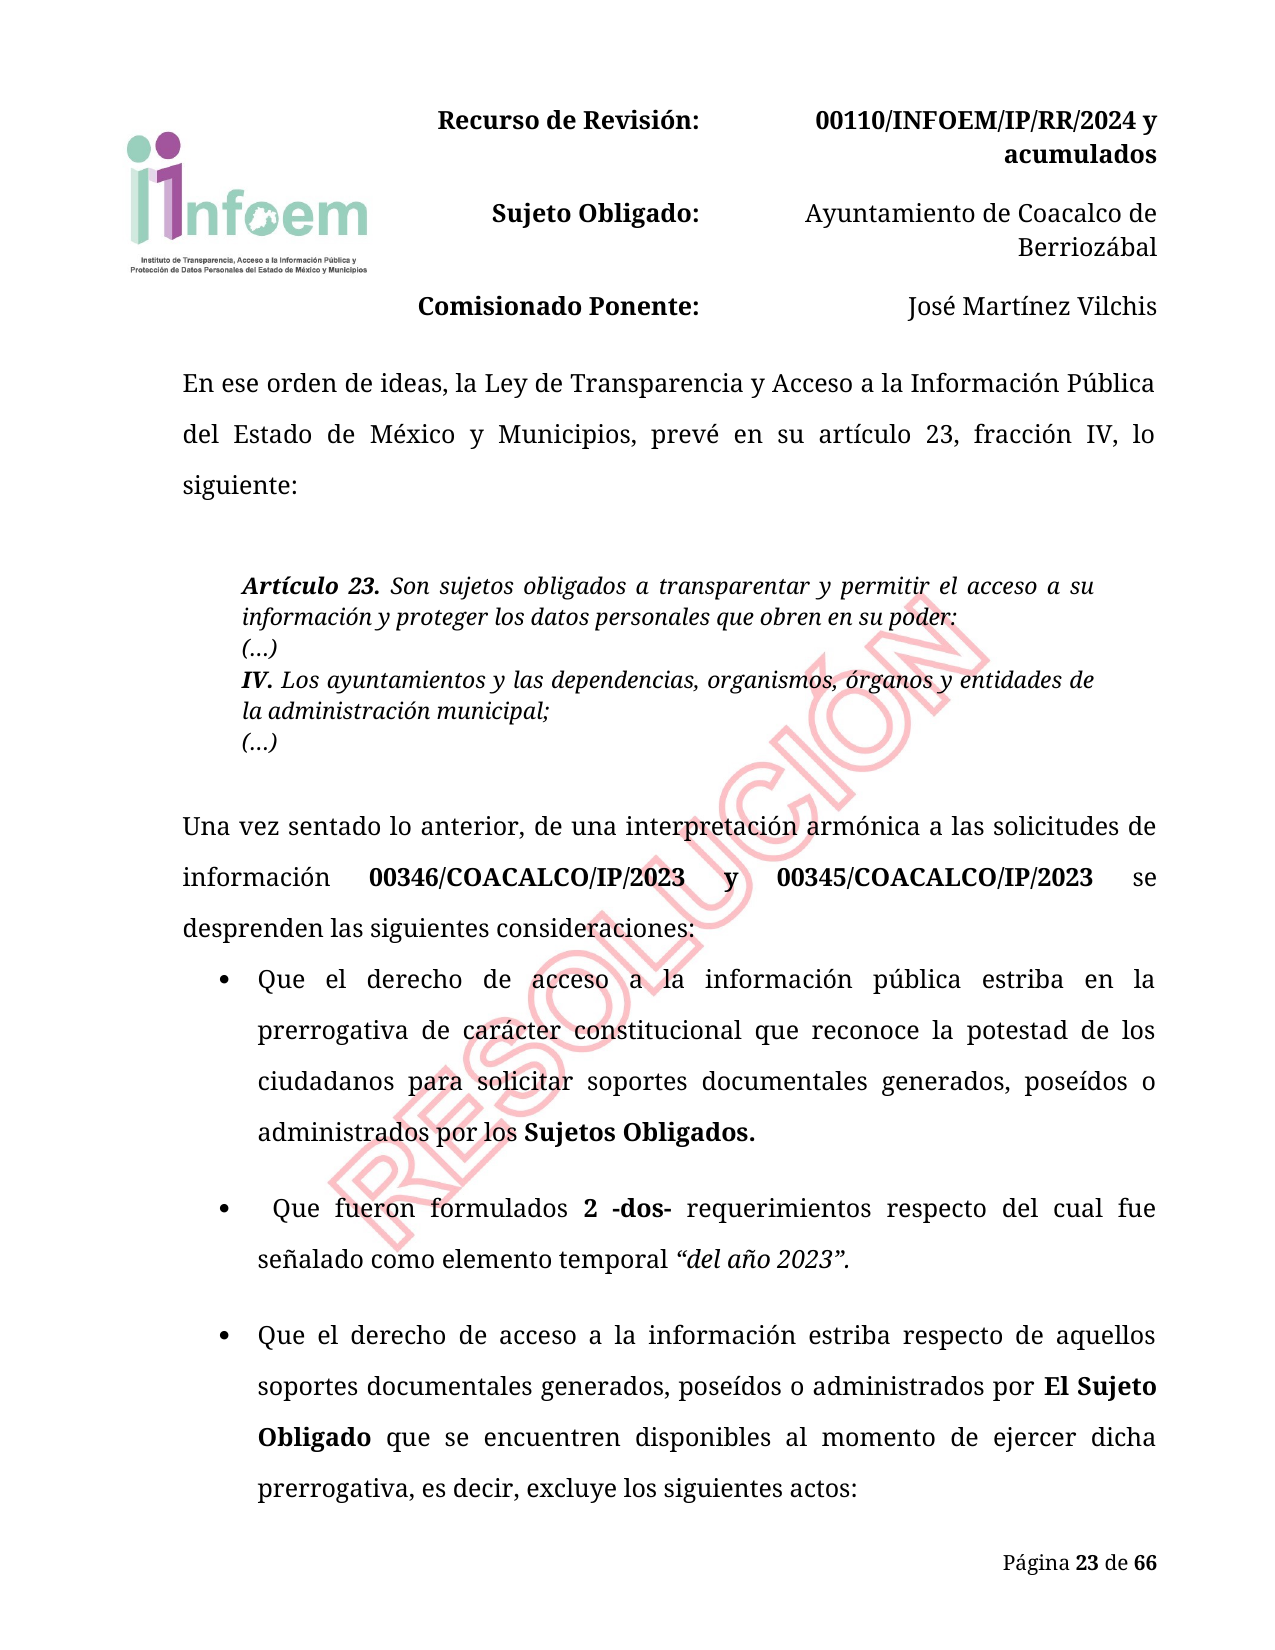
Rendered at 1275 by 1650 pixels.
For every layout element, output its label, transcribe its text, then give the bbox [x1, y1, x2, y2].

text (…) [242, 726, 1098, 757]
text En ese orden de ideas, la Ley de Transparencia y Acceso a la Información Pública del Estado de México y Municipios, prevé en su artículo 23, fracción IV, lo siguiente: [182, 366, 1157, 502]
picture [7, 71, 1275, 1650]
text IV. Los ayuntamientos y las dependencias, organismos, órganos y entidades de la administración municipal; [242, 663, 1098, 726]
text Artículo 23. Son sujetos obligados a transparentar y permitir el acceso a su información y proteger los datos personales que obren en su poder: [242, 570, 1098, 632]
text (…) [242, 632, 1098, 663]
text Una vez sentado lo anterior, de una interpretación armónica a las solicitudes de información 00346/COACALCO/IP/2023 y 00345/COACALCO/IP/2023 se desprenden las siguientes consideraciones: [182, 808, 1157, 944]
list Que el derecho de acceso a la información estriba respecto de aquellos soportes documentales generados, poseídos o administrados por El Sujeto Obligado que se encuentren disponibles al momento de ejercer dicha prerrogativa, es decir, excluye los siguientes actos: [220, 1318, 1157, 1505]
list Que fueron formulados 2 -dos- requerimientos respecto del cual fue señalado como elemento temporal “del año 2023”. [220, 1191, 1157, 1276]
list Que el derecho de acceso a la información pública estriba en la prerrogativa de carácter constitucional que reconoce la potestad de los ciudadanos para solicitar soportes documentales generados, poseídos o administrados por los Sujetos Obligados. [220, 961, 1157, 1149]
